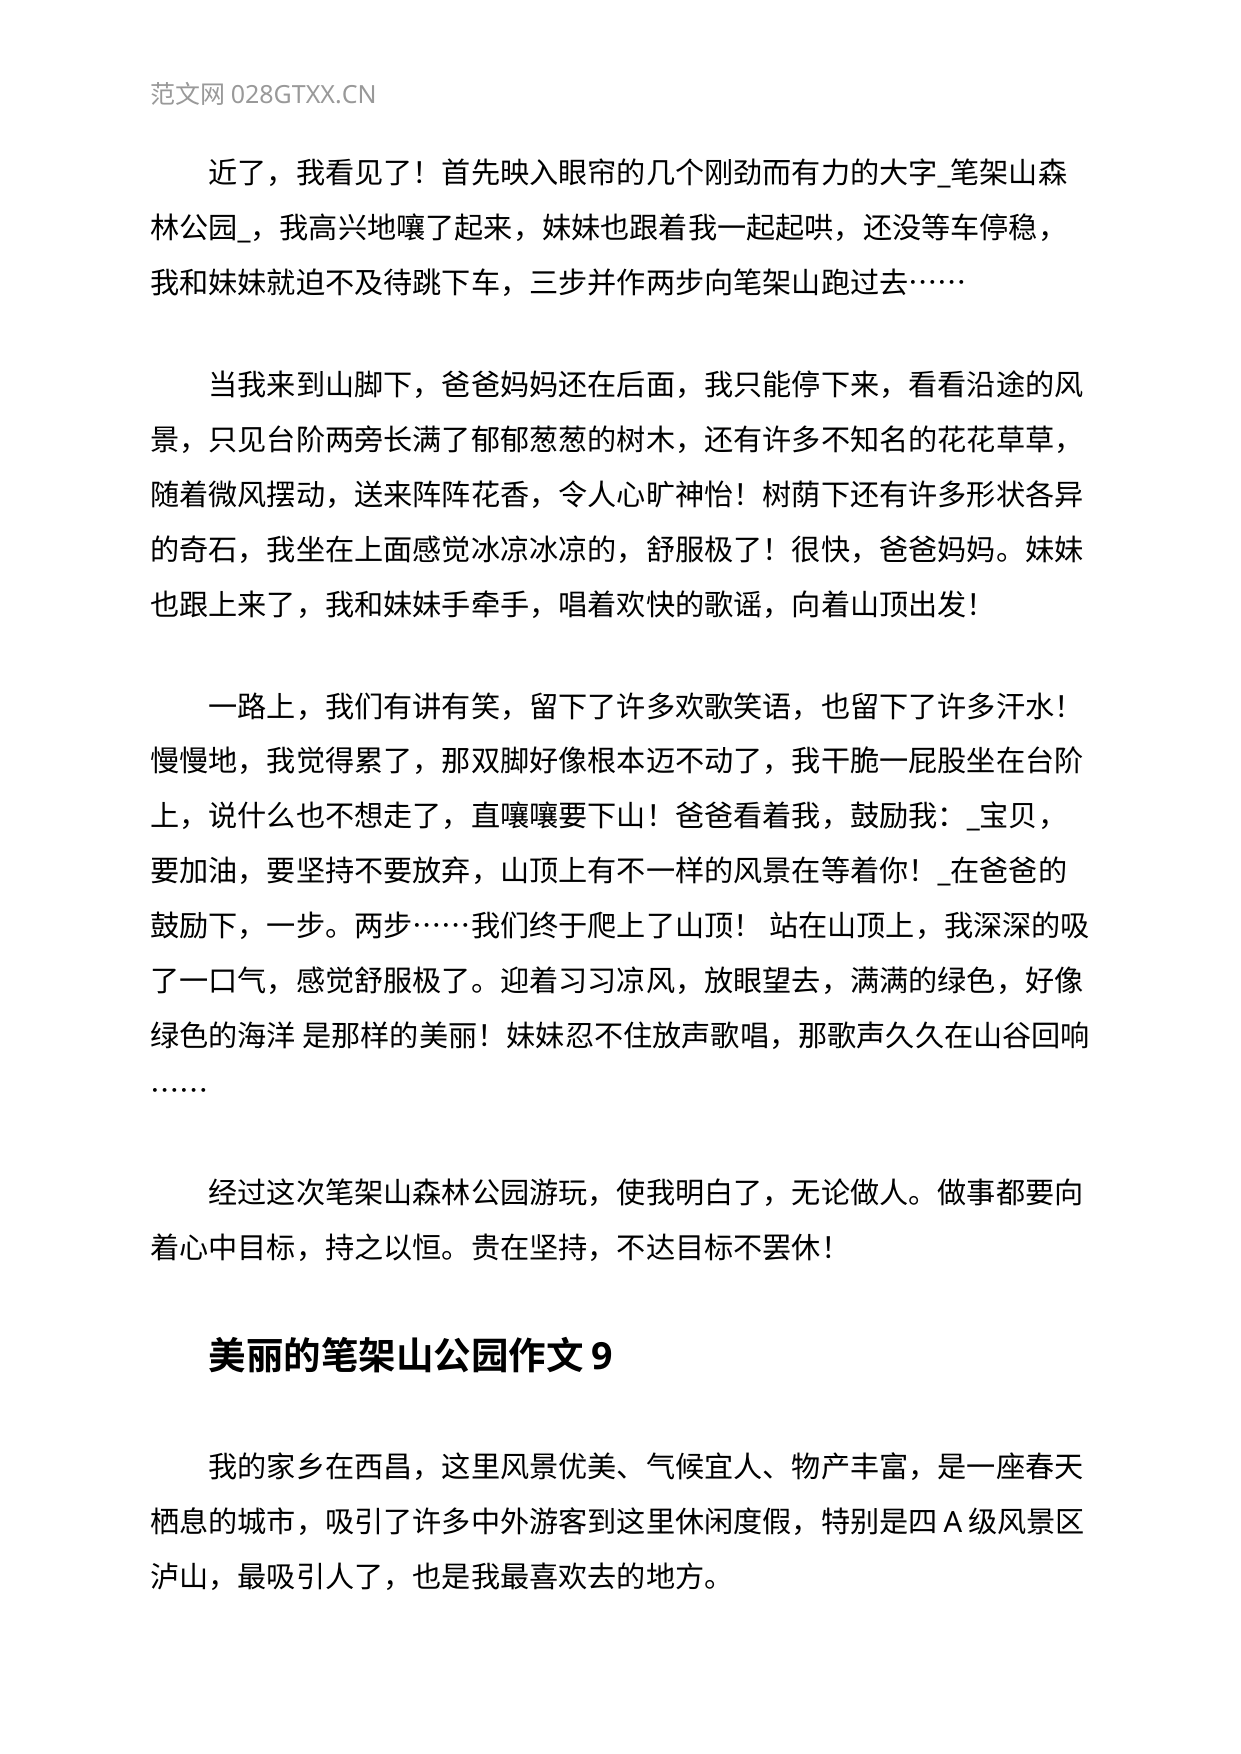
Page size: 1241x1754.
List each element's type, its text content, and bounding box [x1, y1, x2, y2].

text 美丽的笔架山公园作文9 [150, 1326, 1090, 1381]
text 我的家乡在西昌，这里风景优美、气候宜人、物产丰富，是一座春天栖息的城市，吸引了许多中外游客到这里休闲度假，特别是四A级风景区泸山，最吸引人了，也是我最喜欢去的地方。 [150, 1444, 1090, 1596]
text 一路上，我们有讲有笑，留下了许多欢歌笑语，也留下了许多汗水！慢慢地，我觉得累了，那双脚好像根本迈不动了，我干脆一屁股坐在台阶上，说什么也不想走了，直嚷嚷要下山！爸爸看着我，鼓励我：_宝贝，要加油，要坚持不要放弃，山顶上有不一样的风景在等着你！_在爸爸的鼓励下，一步。两步……我们终于爬上了山顶！ 站在山顶上，我深深的吸了一口气，感觉舒服极了。迎着习习凉风，放眼望去，满满的绿色，好像绿色的海洋 是那样的美丽！妹妹忍不住放声歌唱，那歌声久久在山谷回响…… [150, 683, 1090, 1110]
text 近了，我看见了！首先映入眼帘的几个刚劲而有力的大字_笔架山森林公园_，我高兴地嚷了起来，妹妹也跟着我一起起哄，还没等车停稳，我和妹妹就迫不及待跳下车，三步并作两步向笔架山跑过去…… [150, 150, 1090, 302]
text 当我来到山脚下，爸爸妈妈还在后面，我只能停下来，看看沿途的风景，只见台阶两旁长满了郁郁葱葱的树木，还有许多不知名的花花草草，随着微风摆动，送来阵阵花香，令人心旷神怡！树荫下还有许多形状各异的奇石，我坐在上面感觉冰凉冰凉的，舒服极了！很快，爸爸妈妈。妹妹也跟上来了，我和妹妹手牵手，唱着欢快的歌谣，向着山顶出发！ [150, 362, 1090, 624]
text 经过这次笔架山森林公园游玩，使我明白了，无论做人。做事都要向着心中目标，持之以恒。贵在坚持，不达目标不罢休！ [150, 1169, 1090, 1267]
